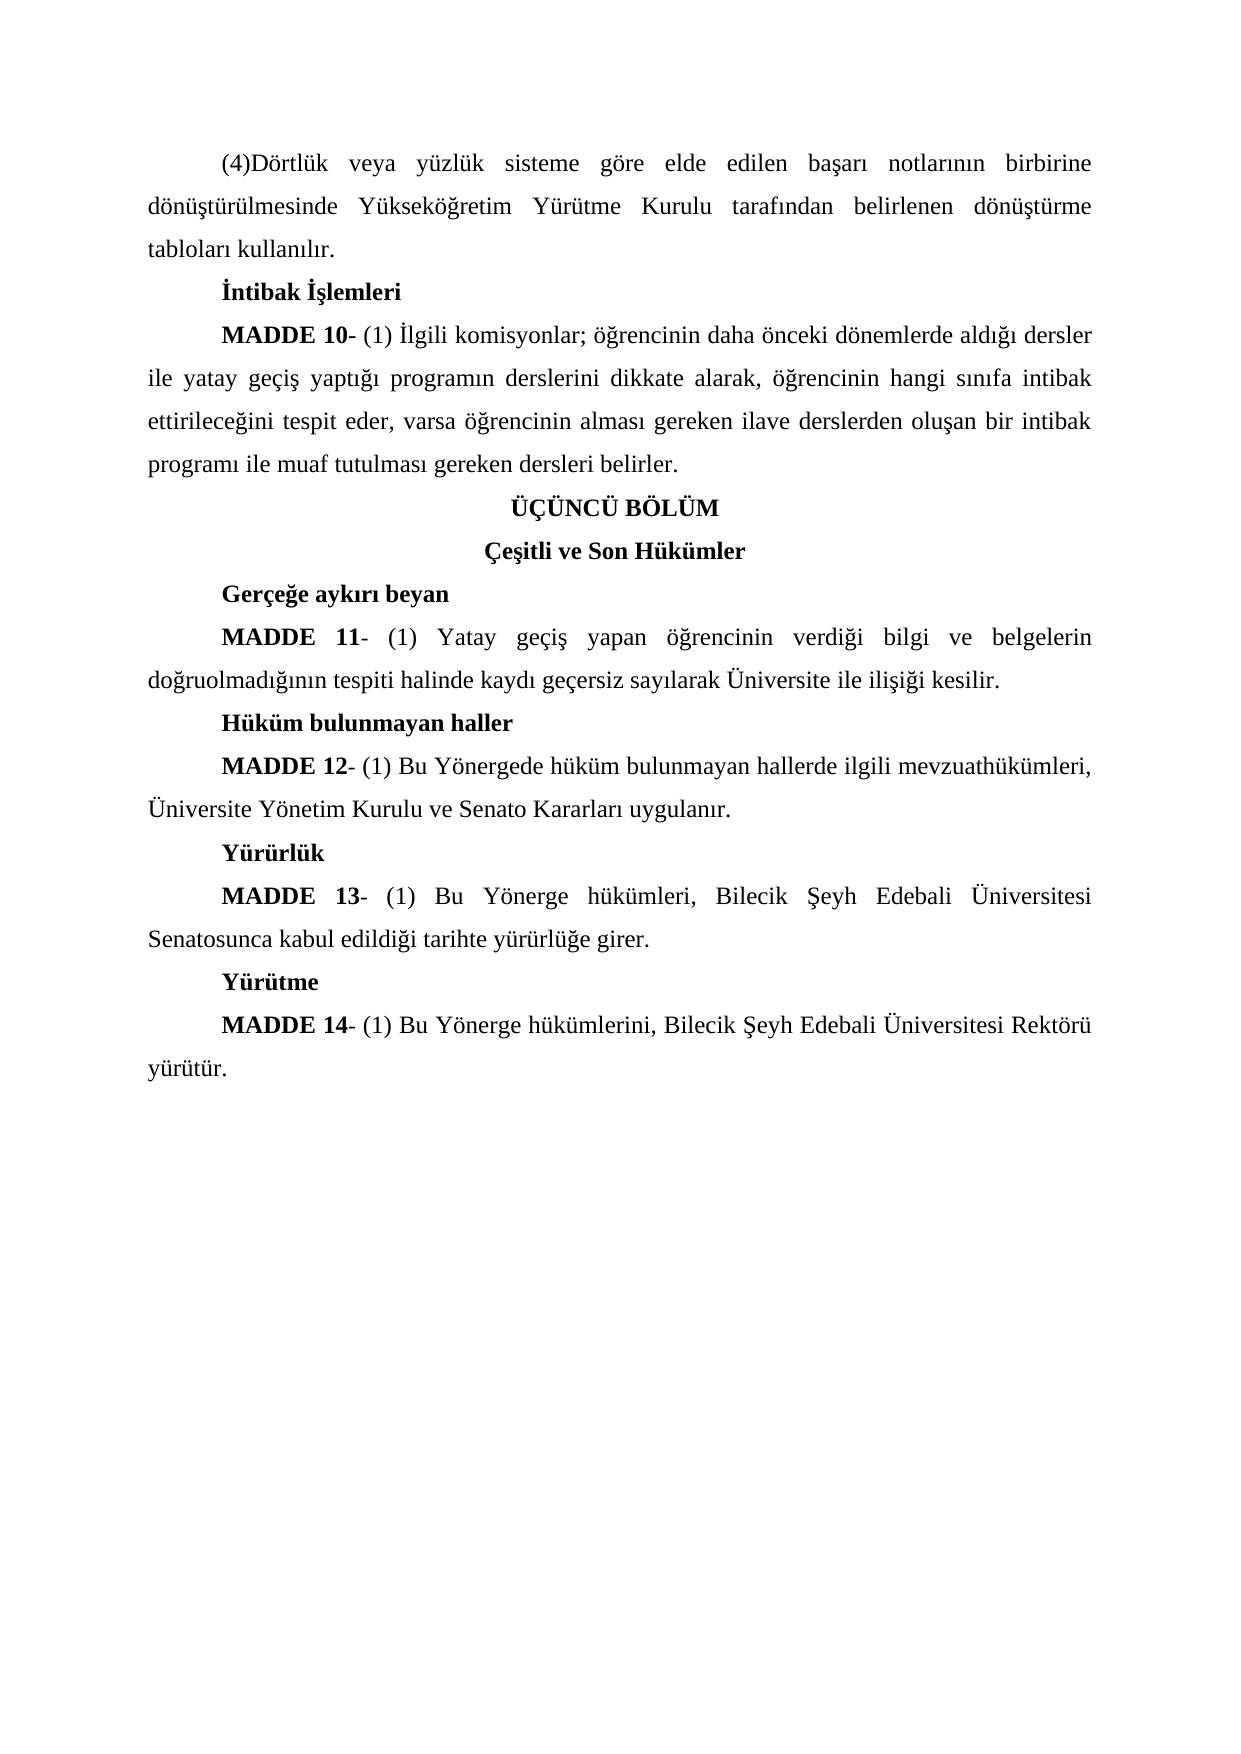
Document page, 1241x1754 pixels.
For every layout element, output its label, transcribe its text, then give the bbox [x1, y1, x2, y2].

subtitle ÜÇÜNCÜ BÖLÜM [389, 493, 840, 521]
text Hüküm bulunmayan haller [221, 708, 1093, 737]
text Gerçeğe aykırı beyan [221, 579, 1093, 608]
text (4)Dörtlük veya yüzlük sisteme göre elde edilen başarı notlarının birbirine dönüştürülmesinde Yükseköğretim Yürütme Kurulu tarafından belirlenen dönüştürme tabloları kullanılır. [148, 148, 1093, 263]
text Yürürlük [148, 838, 1093, 866]
text MADDE 13- (1) Bu Yönerge hükümleri, Bilecik Şeyh Edebali Üniversitesi Senatosunca kabul edildiği tarihte yürürlüğe girer. [148, 881, 1093, 953]
text MADDE 10- (1) İlgili komisyonlar; öğrencinin daha önceki dönemlerde aldığı dersler ile yatay geçiş yaptığı programın derslerini dikkate alarak, öğrencinin hangi sınıfa intibak ettirileceğini tespit eder, varsa öğrencinin alması gereken ilave derslerden oluşan bir intibak programı ile muaf tutulması gereken dersleri belirler. [148, 320, 1093, 478]
text İntibak İşlemleri [148, 277, 1093, 306]
text MADDE 14- (1) Bu Yönerge hükümlerini, Bilecik Şeyh Edebali Üniversitesi Rektörü yürütür. [148, 1010, 1093, 1082]
text Yürütme [148, 967, 1093, 996]
text MADDE 11- (1) Yatay geçiş yapan öğrencinin verdiği bilgi ve belgelerin doğruolmadığının tespiti halinde kaydı geçersiz sayılarak Üniversite ile ilişiği kesilir. [148, 622, 1093, 694]
text MADDE 12- (1) Bu Yönergede hüküm bulunmayan hallerde ilgili mevzuathükümleri, Üniversite Yönetim Kurulu ve Senato Kararları uygulanır. [148, 751, 1093, 823]
text Çeşitli ve Son Hükümler [389, 536, 840, 564]
